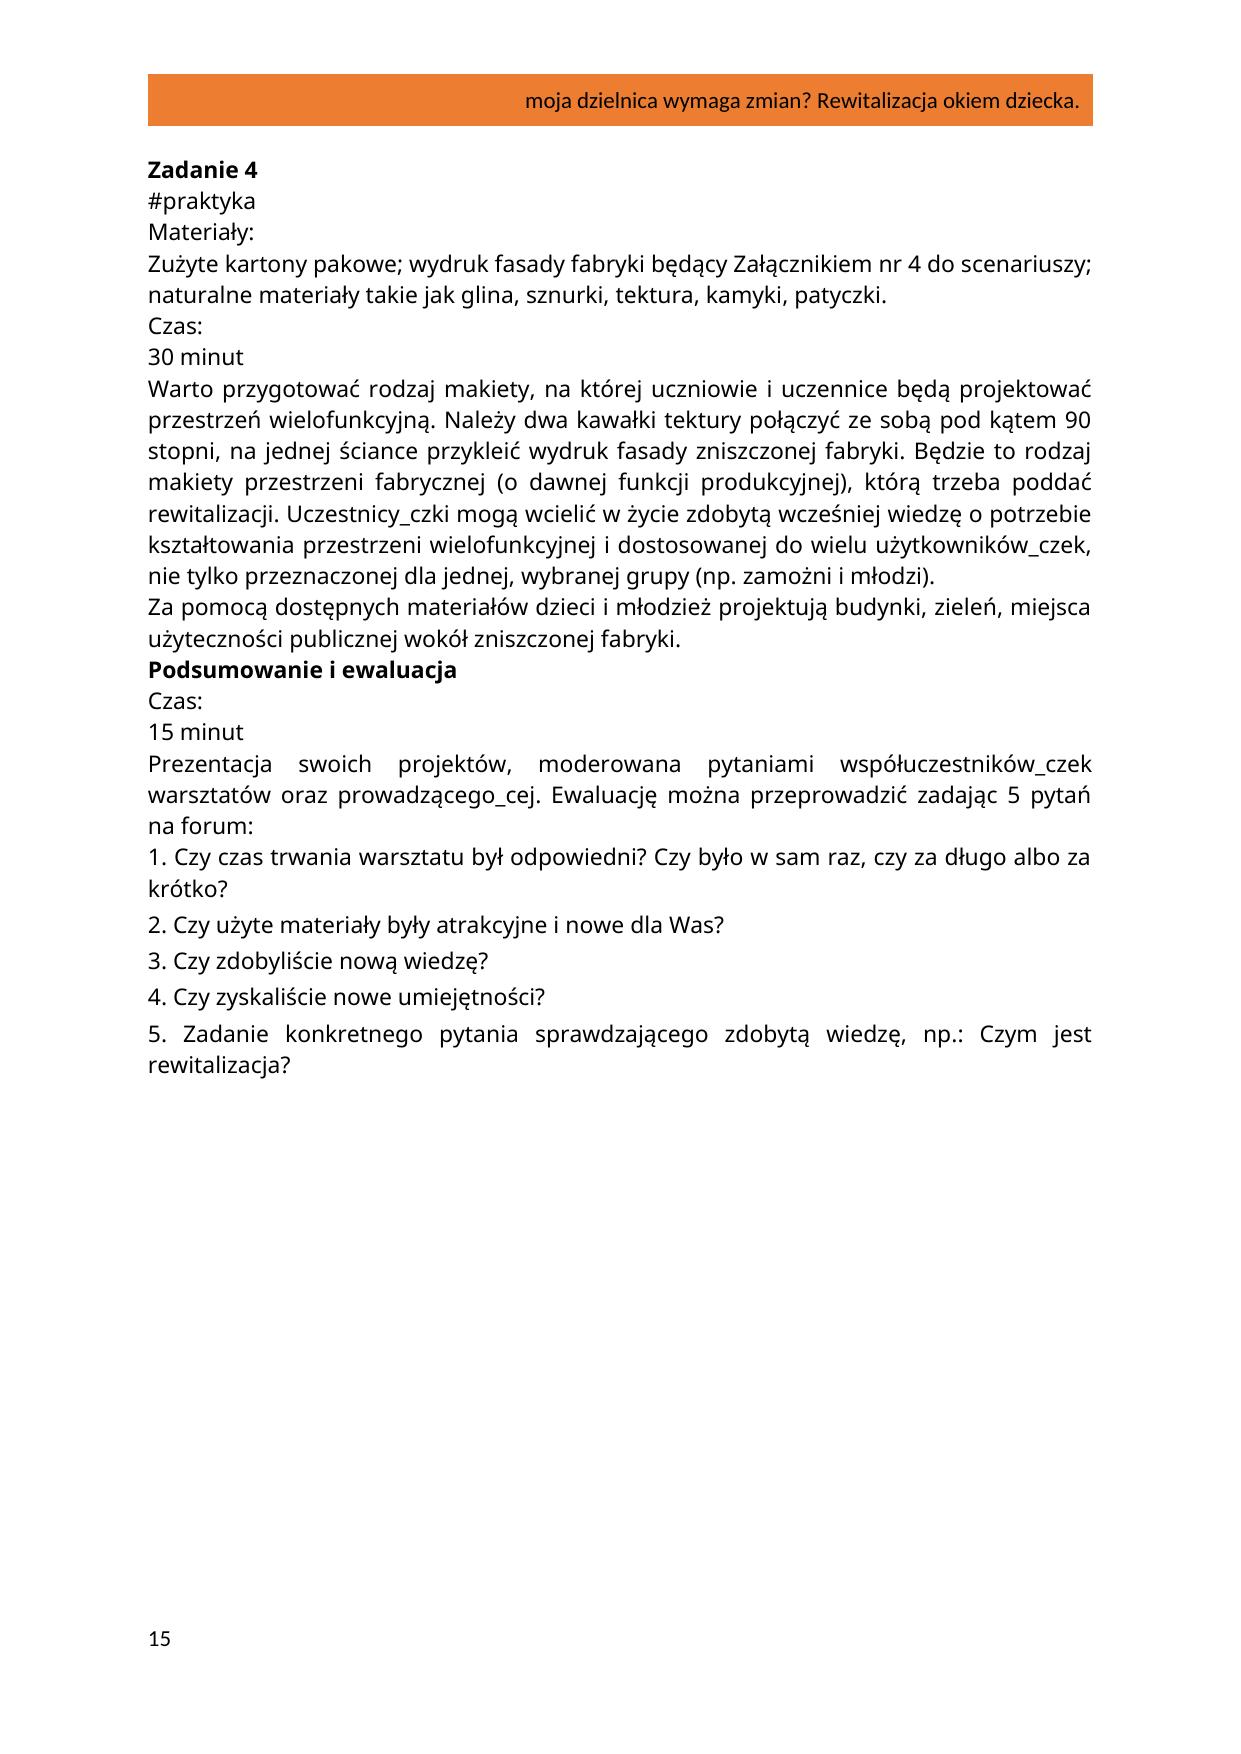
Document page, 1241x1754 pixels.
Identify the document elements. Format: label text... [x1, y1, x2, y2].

text Zużyte kartony pakowe; wydruk fasady fabryki będący Załącznikiem nr 4 do scenariuszy; naturalne materiały takie jak glina, sznurki, tektura, kamyki, patyczki. [148, 247, 1093, 310]
text 1. Czy czas trwania warsztatu był odpowiedni? Czy było w sam raz, czy za długo albo za krótko? [148, 841, 1093, 904]
text Materiały: [148, 216, 1093, 247]
text Podsumowanie i ewaluacja [148, 654, 1093, 685]
text Prezentacja swoich projektów, moderowana pytaniami współuczestników_czek warsztatów oraz prowadzącego_cej. Ewaluację można przeprowadzić zadając 5 pytań na forum: [148, 747, 1093, 841]
text Za pomocą dostępnych materiałów dzieci i młodzież projektują budynki, zieleń, miejsca użyteczności publicznej wokół zniszczonej fabryki. [148, 591, 1093, 654]
text Czas: [148, 685, 1093, 716]
text 15 minut [148, 716, 1093, 747]
text 3. Czy zdobyliście nową wiedzę? [148, 945, 1093, 976]
text 2. Czy użyte materiały były atrakcyjne i nowe dla Was? [148, 909, 1093, 940]
text 5. Zadanie konkretnego pytania sprawdzającego zdobytą wiedzę, np.: Czym jest rewitalizacja? [148, 1017, 1093, 1080]
text 30 minut [148, 341, 1093, 372]
text Czas: [148, 310, 1093, 341]
text 4. Czy zyskaliście nowe umiejętności? [148, 981, 1093, 1012]
text #praktyka [148, 185, 1093, 216]
text Warto przygotować rodzaj makiety, na której uczniowie i uczennice będą projektować przestrzeń wielofunkcyjną. Należy dwa kawałki tektury połączyć ze sobą pod kątem 90 stopni, na jednej ściance przykleić wydruk fasady zniszczonej fabryki. Będzie to rodzaj makiety przestrzeni fabrycznej (o dawnej funkcji produkcyjnej), którą trzeba poddać rewitalizacji. Uczestnicy_czki mogą wcielić w życie zdobytą wcześniej wiedzę o potrzebie kształtowania przestrzeni wielofunkcyjnej i dostosowanej do wielu użytkowników_czek, nie tylko przeznaczonej dla jednej, wybranej grupy (np. zamożni i młodzi). [148, 372, 1093, 591]
text Zadanie 4 [148, 154, 1093, 185]
